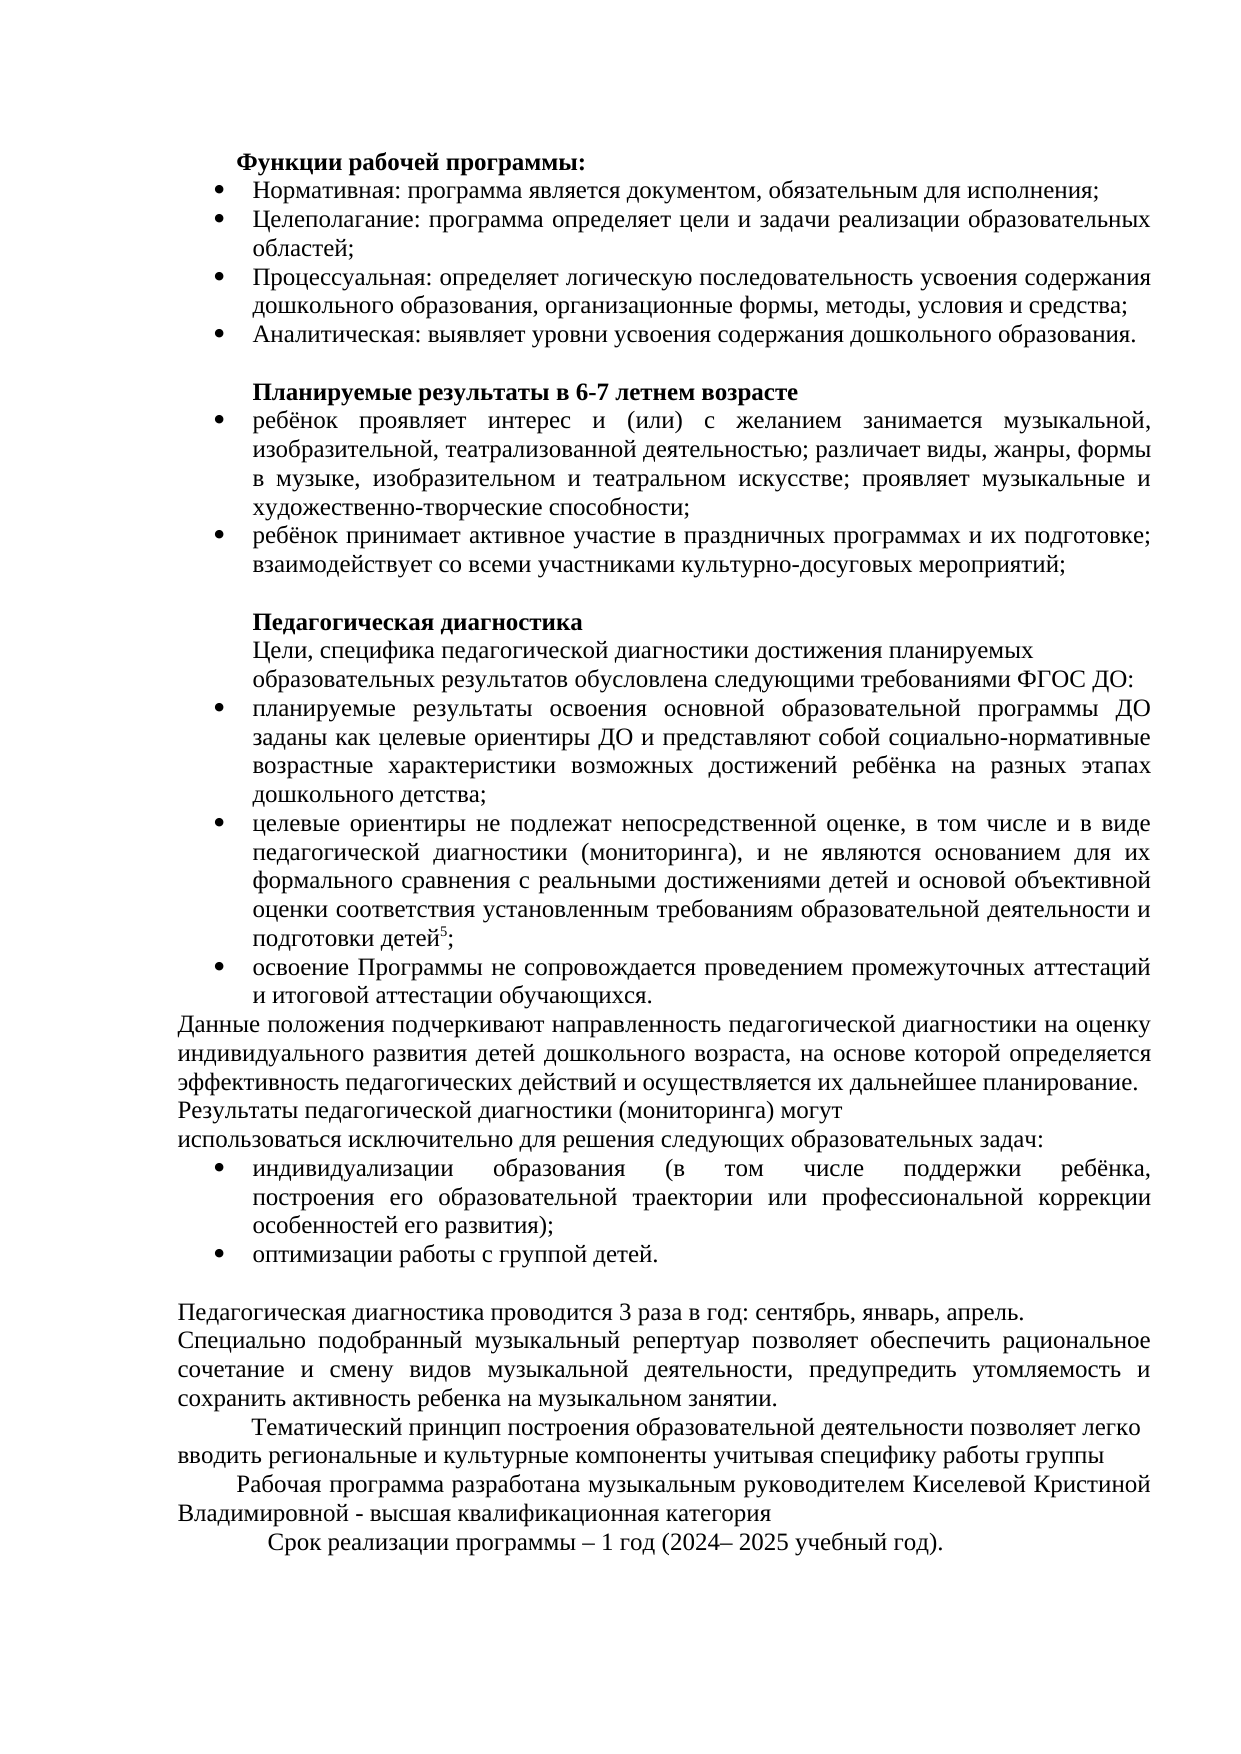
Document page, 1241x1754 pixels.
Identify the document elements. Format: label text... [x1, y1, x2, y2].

list Процессуальная: определяет логическую последовательность усвоения содержания дошкольного образования, организационные формы, методы, условия и средства; [215, 262, 1152, 319]
list Аналитическая: выявляет уровни усвоения содержания дошкольного образования. [215, 319, 1152, 348]
list индивидуализации образования (в том числе поддержки ребёнка, построения его образовательной траектории или профессиональной коррекции особенностей его развития); [215, 1153, 1152, 1239]
list целевые ориентиры не подлежат непосредственной оценке, в том числе и в виде педагогической диагностики (мониторинга), и не являются основанием для их формального сравнения с реальными достижениями детей и основой объективной оценки соответствия установленным требованиям образовательной деятельности и подготовки детей5; [215, 808, 1152, 952]
list планируемые результаты освоения основной образовательной программы ДО заданы как целевые ориентиры ДО и представляют собой социально-нормативные возрастные характеристики возможных достижений ребёнка на разных этапах дошкольного детства; [215, 693, 1152, 808]
text Результаты педагогической диагностики (мониторинга) могут использоваться исключительно для решения следующих образовательных задач: [177, 1096, 1152, 1153]
text Специально подобранный музыкальный репертуар позволяет обеспечить рациональное сочетание и смену видов музыкальной деятельности, предупредить утомляемость и сохранить активность ребенка на музыкальном занятии. [177, 1326, 1152, 1412]
text Тематический принцип построения образовательной деятельности позволяет легко вводить региональные и культурные компоненты учитывая специфику работы группы [177, 1412, 1152, 1469]
text Данные положения подчеркивают направленность педагогической диагностики на оценку индивидуального развития детей дошкольного возраста, на основе которой определяется эффективность педагогических действий и осуществляется их дальнейшее планирование. [177, 1009, 1152, 1096]
list оптимизации работы с группой детей. [215, 1239, 1152, 1268]
list Планируемые результаты в 6-7 летнем возрасте [252, 377, 1152, 406]
list ребёнок принимает активное участие в праздничных программах и их подготовке; взаимодействует со всеми участниками культурно-досуговых мероприятий; [215, 521, 1152, 578]
text Функции рабочей программы: [177, 147, 1152, 176]
list Целеполагание: программа определяет цели и задачи реализации образовательных областей; [215, 204, 1152, 262]
list Нормативная: программа является документом, обязательным для исполнения; [215, 176, 1152, 204]
text Срок реализации программы – 1 год (2024– 2025 учебный год). [177, 1527, 1152, 1556]
list Педагогическая диагностика [252, 607, 1152, 636]
text Рабочая программа разработана музыкальным руководителем Киселевой Кристиной Владимировной - высшая квалификационная категория [177, 1469, 1152, 1527]
text Педагогическая диагностика проводится 3 раза в год: сентябрь, январь, апрель. [177, 1297, 1152, 1326]
list ребёнок проявляет интерес и (или) с желанием занимается музыкальной, изобразительной, театрализованной деятельностью; различает виды, жанры, формы в музыке, изобразительном и театральном искусстве; проявляет музыкальные и художественно-творческие способности; [215, 406, 1152, 521]
list Цели, специфика педагогической диагностики достижения планируемых образовательных результатов обусловлена следующими требованиями ФГОС ДО: [252, 636, 1152, 693]
list освоение Программы не сопровождается проведением промежуточных аттестаций и итоговой аттестации обучающихся. [215, 952, 1152, 1009]
